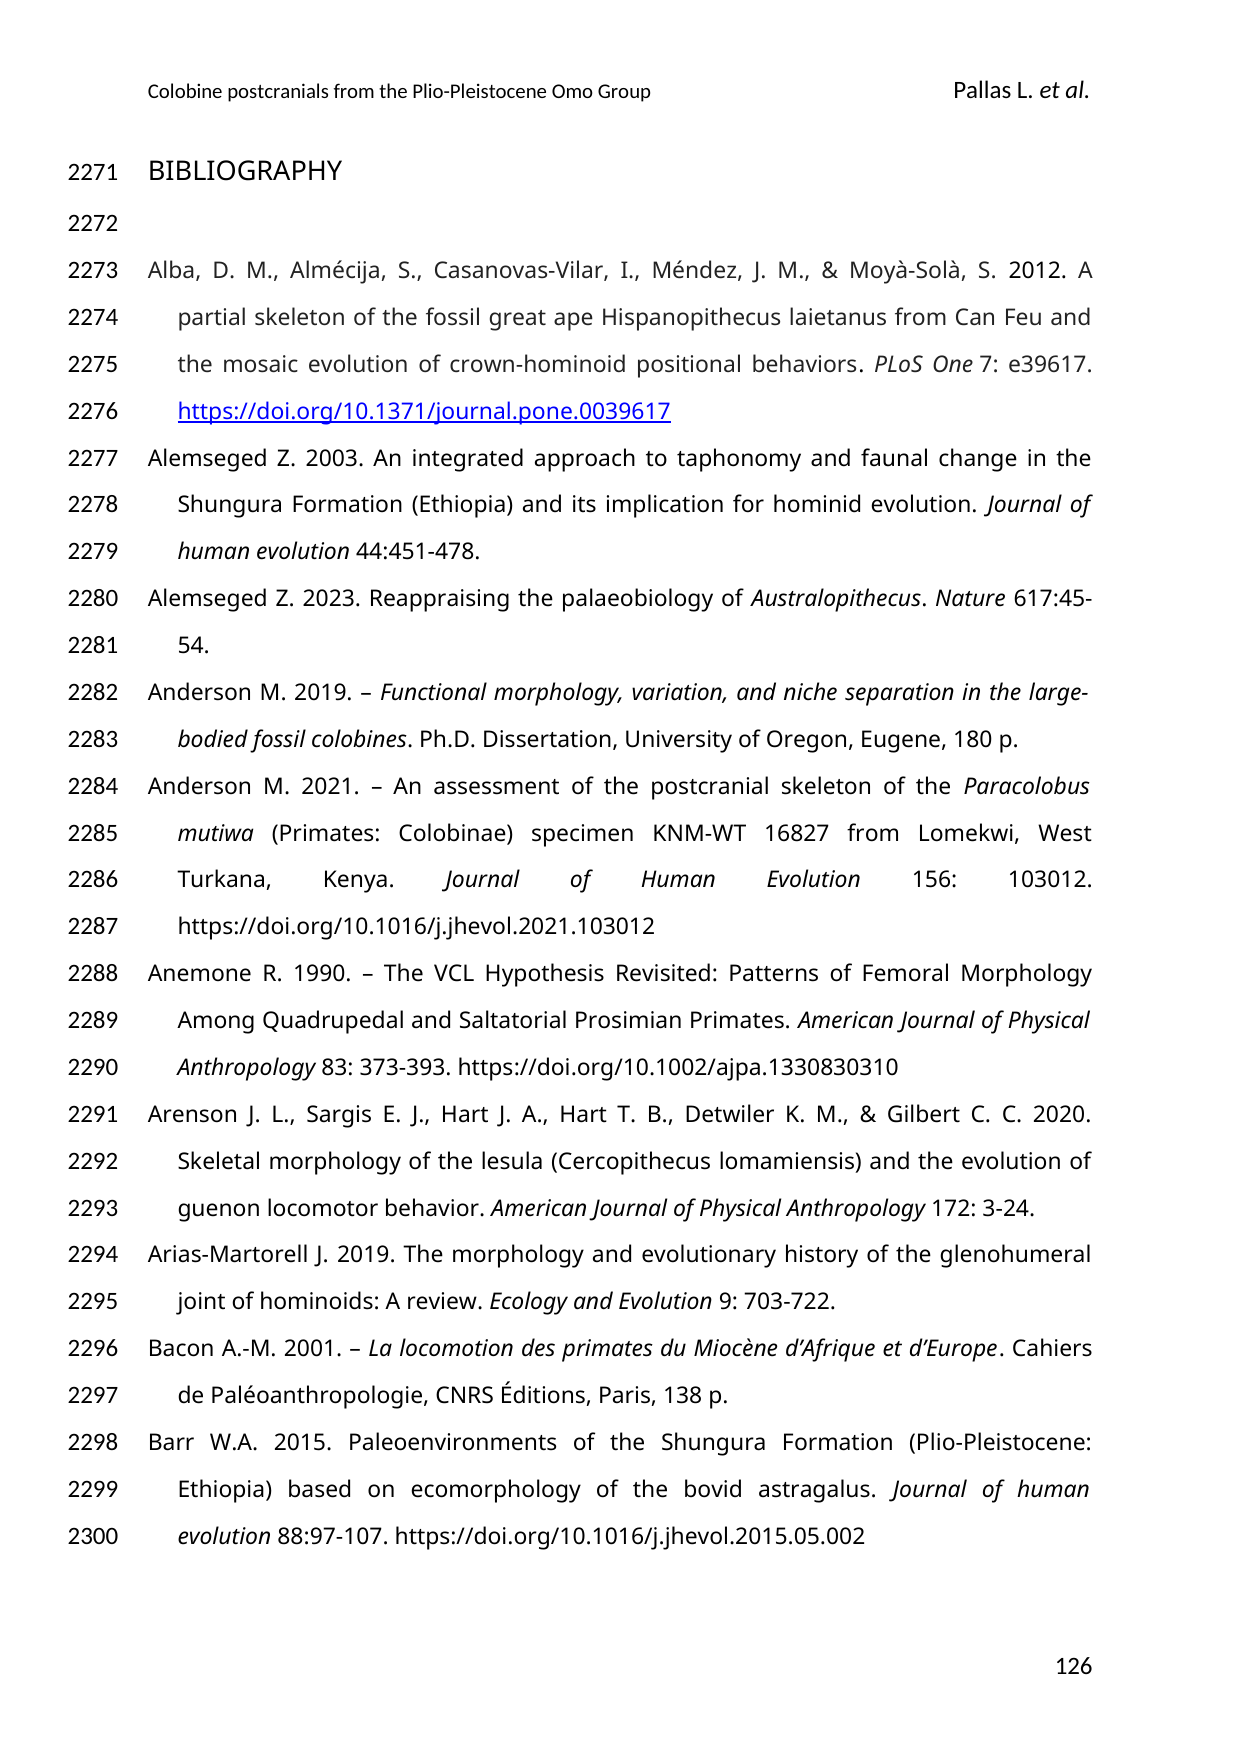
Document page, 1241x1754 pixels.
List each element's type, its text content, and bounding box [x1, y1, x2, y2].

text Arias‐Martorell J. 2019. The morphology and evolutionary history of the glenohumeral joint of hominoids: A review. Ecology and Evolution 9: 703-722. [148, 1238, 1093, 1316]
subtitle BIBLIOGRAPHY [148, 152, 1093, 189]
text Anderson M. 2021. – An assessment of the postcranial skeleton of the Paracolobus mutiwa (Primates: Colobinae) specimen KNM-WT 16827 from Lomekwi, West Turkana, Kenya. Journal of Human Evolution 156: 103012. https://doi.org/10.1016/j.jhevol.2021.103012 [148, 769, 1093, 941]
text Bacon A.-M. 2001. – La locomotion des primates du Miocène d’Afrique et d’Europe. Cahiers de Paléoanthropologie, CNRS Éditions, Paris, 138 p. [148, 1332, 1093, 1410]
text Alemseged Z. 2003. An integrated approach to taphonomy and faunal change in the Shungura Formation (Ethiopia) and its implication for hominid evolution. Journal of human evolution 44:451-478. [148, 441, 1093, 566]
text Anemone R. 1990. – The VCL Hypothesis Revisited: Patterns of Femoral Morphology Among Quadrupedal and Saltatorial Prosimian Primates. American Journal of Physical Anthropology 83: 373-393. https://doi.org/10.1002/ajpa.1330830310 [148, 957, 1093, 1082]
text Anderson M. 2019. – Functional morphology, variation, and niche separation in the large-bodied fossil colobines. Ph.D. Dissertation, University of Oregon, Eugene, 180 p. [148, 676, 1093, 754]
text Arenson J. L., Sargis E. J., Hart J. A., Hart T. B., Detwiler K. M., & Gilbert C. C. 2020. Skeletal morphology of the lesula (Cercopithecus lomamiensis) and the evolution of guenon locomotor behavior. American Journal of Physical Anthropology 172: 3-24. [148, 1098, 1093, 1223]
text Alba, D. M., Almécija, S., Casanovas-Vilar, I., Méndez, J. M., & Moyà-Solà, S. 2012. A partial skeleton of the fossil great ape Hispanopithecus laietanus from Can Feu and the mosaic evolution of crown-hominoid positional behaviors. PLoS One 7: e39617. https://doi.org/10.1371/journal.pone.0039617 [148, 254, 1093, 426]
text Alemseged Z. 2023. Reappraising the palaeobiology of Australopithecus. Nature 617:45-54. [148, 582, 1093, 660]
text Barr W.A. 2015. Paleoenvironments of the Shungura Formation (Plio-Pleistocene: Ethiopia) based on ecomorphology of the bovid astragalus. Journal of human evolution 88:97-107. https://doi.org/10.1016/j.jhevol.2015.05.002 [148, 1426, 1093, 1551]
